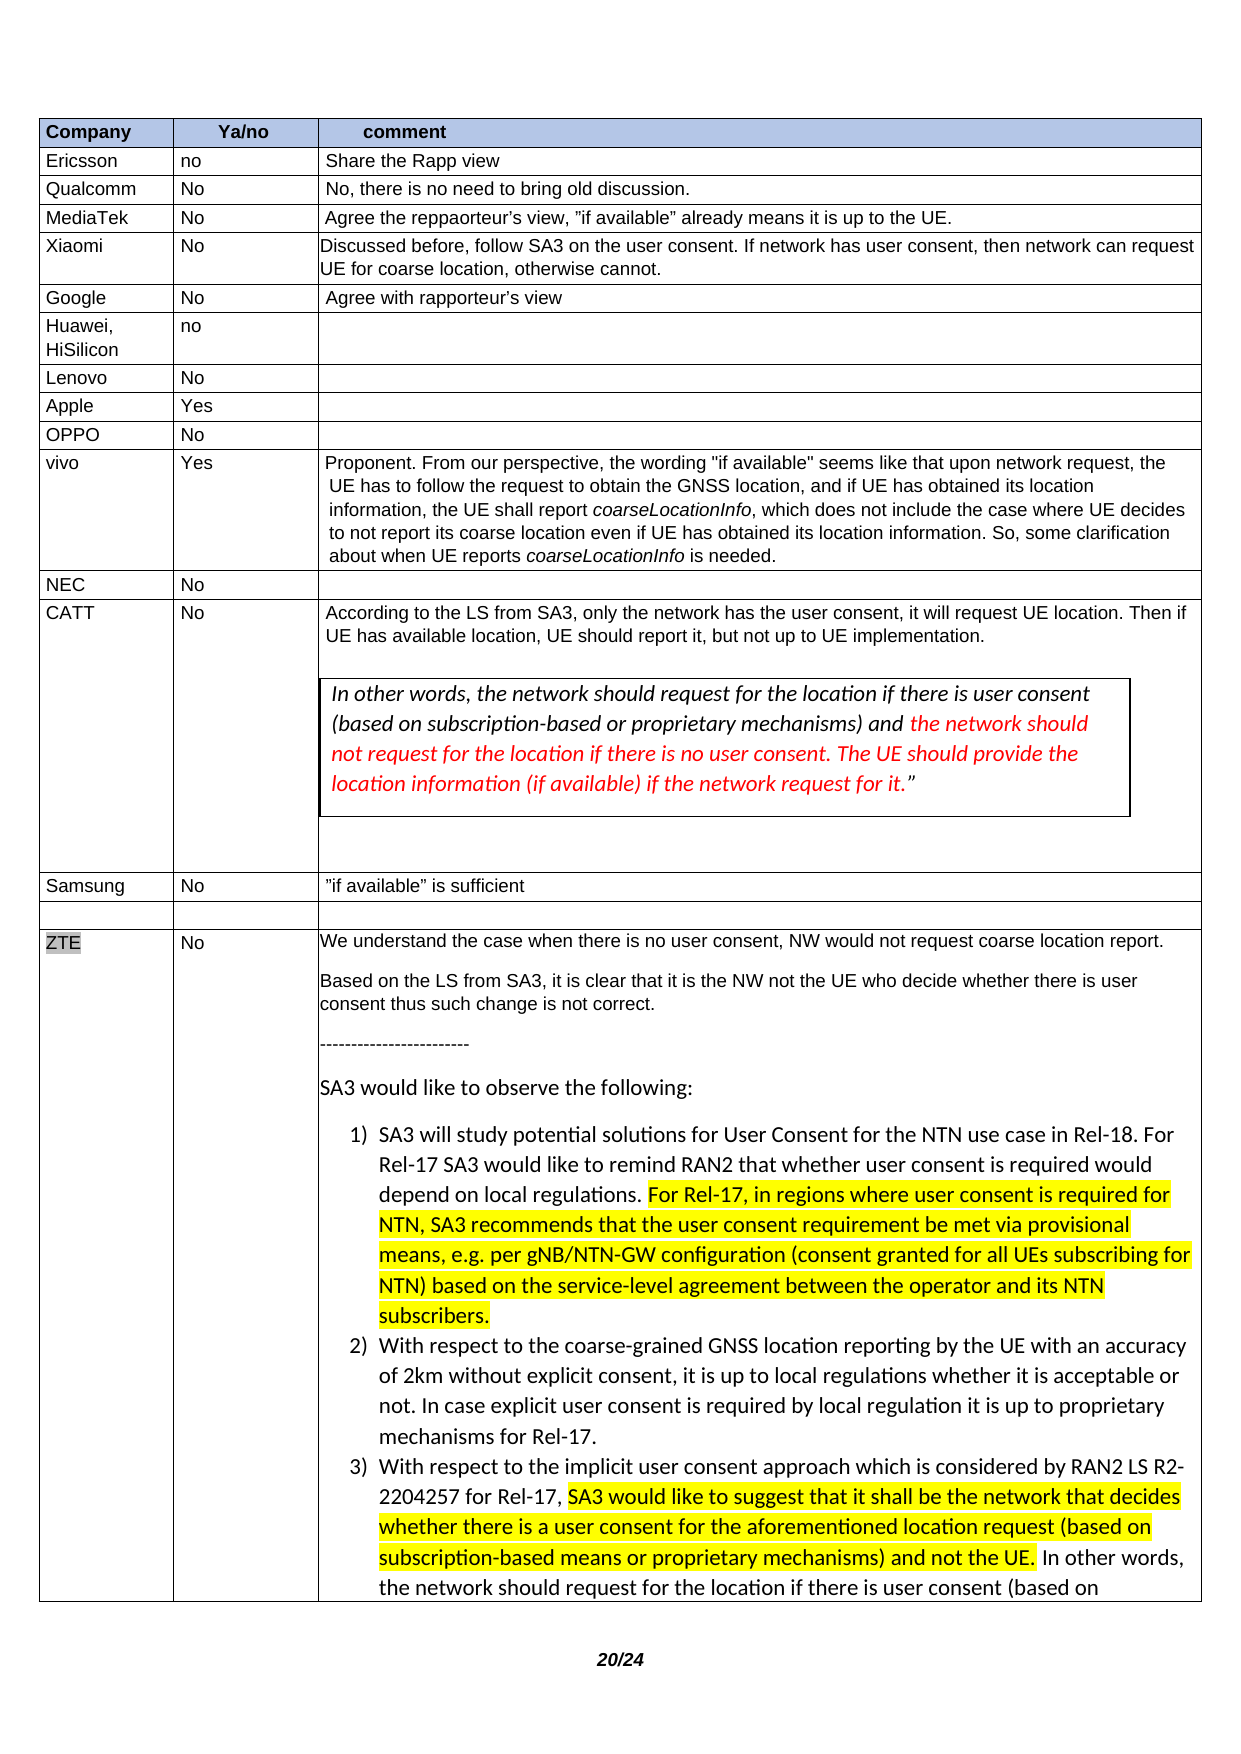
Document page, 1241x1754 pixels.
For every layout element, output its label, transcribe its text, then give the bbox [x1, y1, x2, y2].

table_cell Ericsson [40, 148, 173, 175]
table_cell No [174, 365, 318, 392]
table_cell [319, 930, 1201, 1601]
table_cell No [174, 285, 318, 312]
table_cell Yes [174, 393, 318, 421]
table_cell Agree the reppaorteur’s view, ”if available” already means it is up to the UE. [319, 205, 1201, 232]
table_cell Share the Rapp view [319, 148, 1201, 175]
table_cell Proponent. From our perspective, the wording "if available" seems like that upon network request, the UE has to follow the request to obtain the GNSS location, and if UE has obtained its location information, the UE shall report coarseLocationInfo, which does not include the case where UE decides to not report its coarse location even if UE has obtained its location information. So, some clarification about when UE reports coarseLocationInfo is needed. [319, 450, 1201, 570]
table_cell No [174, 873, 318, 901]
table_cell No [174, 600, 318, 872]
table_cell [319, 571, 1201, 599]
table_cell Apple [40, 393, 173, 421]
table_header comment [319, 119, 1201, 147]
table_cell NEC [40, 571, 173, 599]
table_cell ZTE [40, 930, 173, 1601]
table_cell According to the LS from SA3, only the network has the user consent, it will request UE location. Then if UE has available location, UE should report it, but not up to UE implementation. [319, 600, 1201, 872]
table_cell MediaTek [40, 205, 173, 232]
table_cell Qualcomm [40, 176, 173, 203]
table_cell No, there is no need to bring old discussion. [319, 176, 1201, 203]
table_cell No [174, 205, 318, 232]
table_cell Discussed before, follow SA3 on the user consent. If network has user consent, then network can request UE for coarse location, otherwise cannot. [319, 233, 1201, 283]
table_cell no [174, 313, 318, 364]
table_cell Huawei, HiSilicon [40, 313, 173, 364]
table_cell no [174, 148, 318, 175]
table_cell vivo [40, 450, 173, 570]
table_cell OPPO [40, 422, 173, 449]
table_header Ya/no [174, 119, 318, 147]
table_cell Yes [174, 450, 318, 570]
table_cell Google [40, 285, 173, 312]
table_cell [319, 902, 1201, 929]
table_cell No [174, 176, 318, 203]
table_cell No [174, 930, 318, 1601]
table_cell CATT [40, 600, 173, 872]
table_cell ”if available” is sufficient [319, 873, 1201, 901]
table_cell [319, 393, 1201, 421]
table_cell [319, 365, 1201, 392]
table_cell No [174, 233, 318, 283]
table_cell Lenovo [40, 365, 173, 392]
table_cell Samsung [40, 873, 173, 901]
table_cell [319, 422, 1201, 449]
table_cell [40, 902, 173, 929]
table_cell [174, 902, 318, 929]
table_cell Agree with rapporteur’s view [319, 285, 1201, 312]
table_header Company [40, 119, 173, 147]
table_cell No [174, 422, 318, 449]
table_cell [319, 313, 1201, 364]
table_cell Xiaomi [40, 233, 173, 283]
table_cell No [174, 571, 318, 599]
